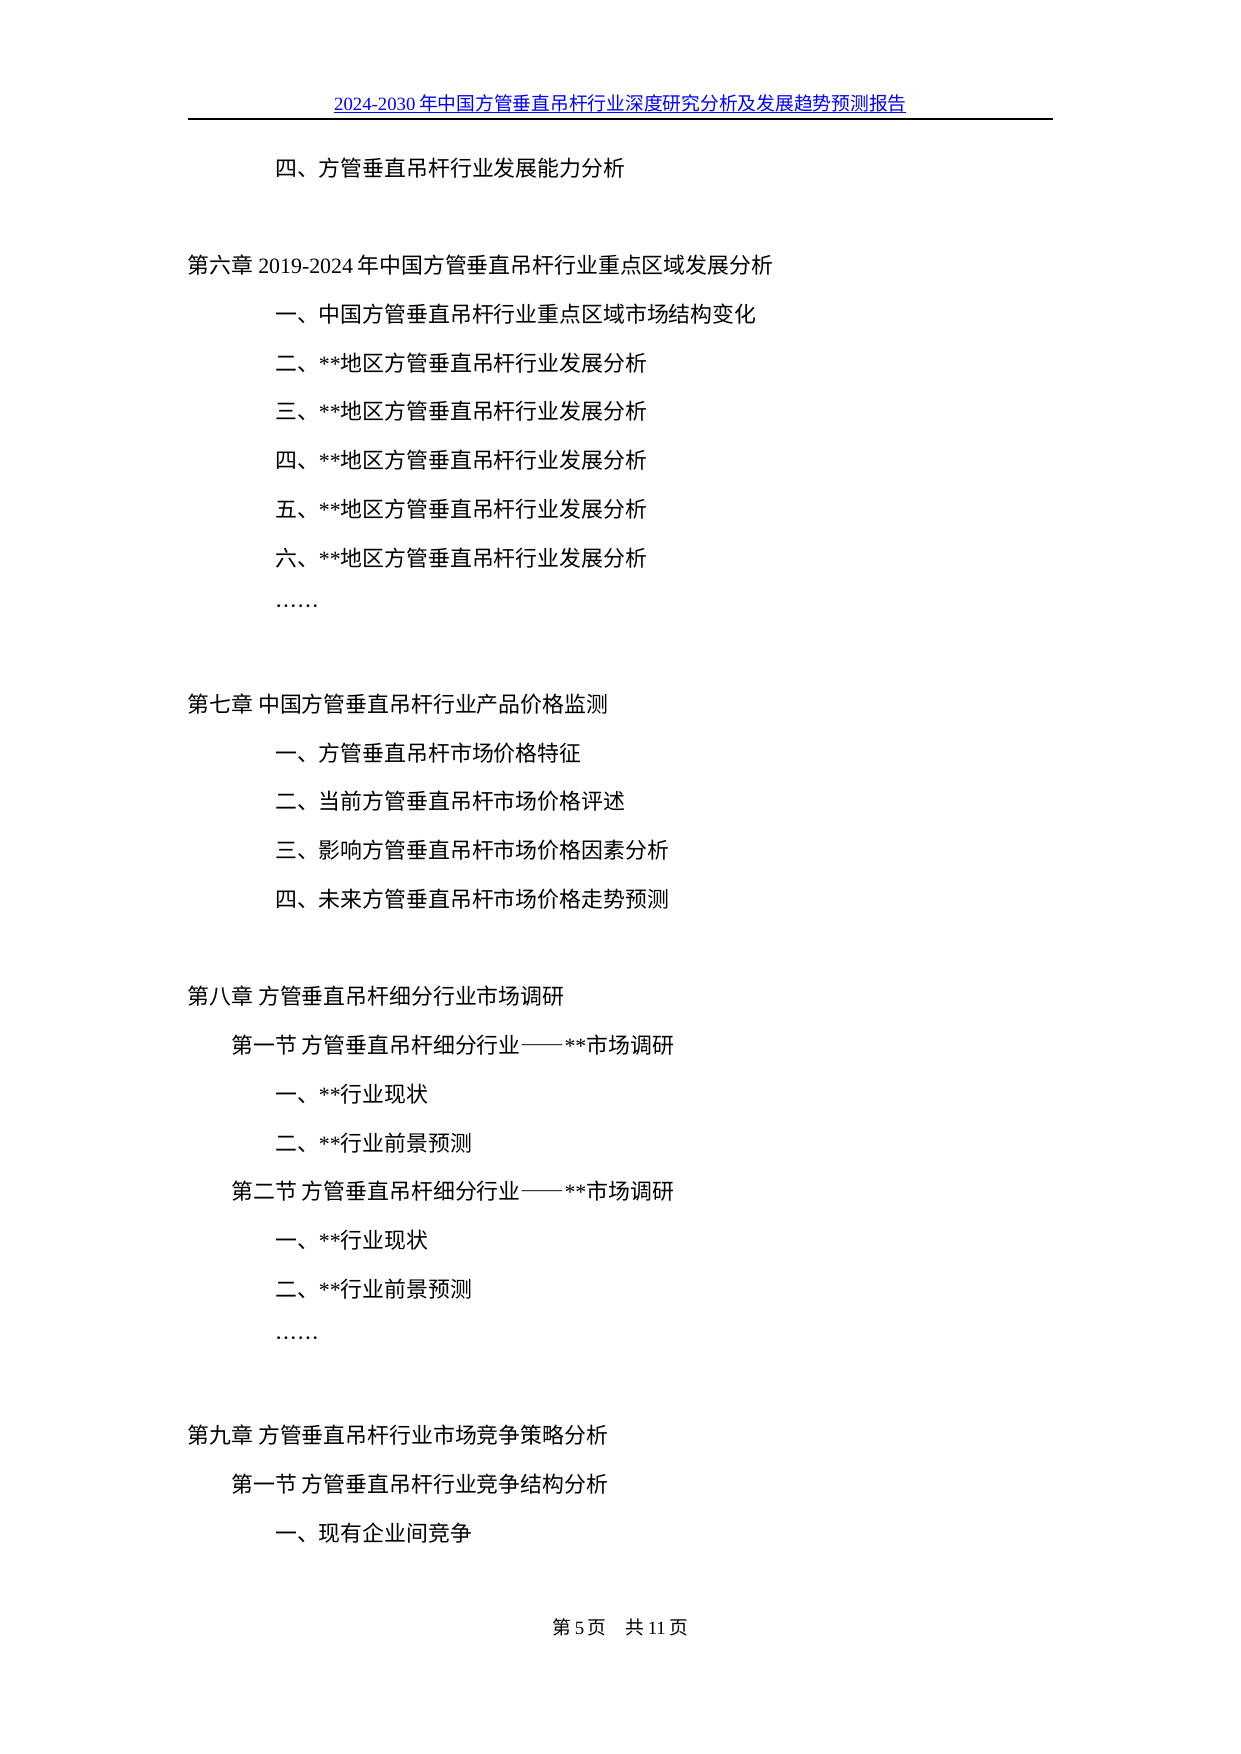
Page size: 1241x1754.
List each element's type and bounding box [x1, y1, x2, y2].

text [187, 150, 1053, 1548]
